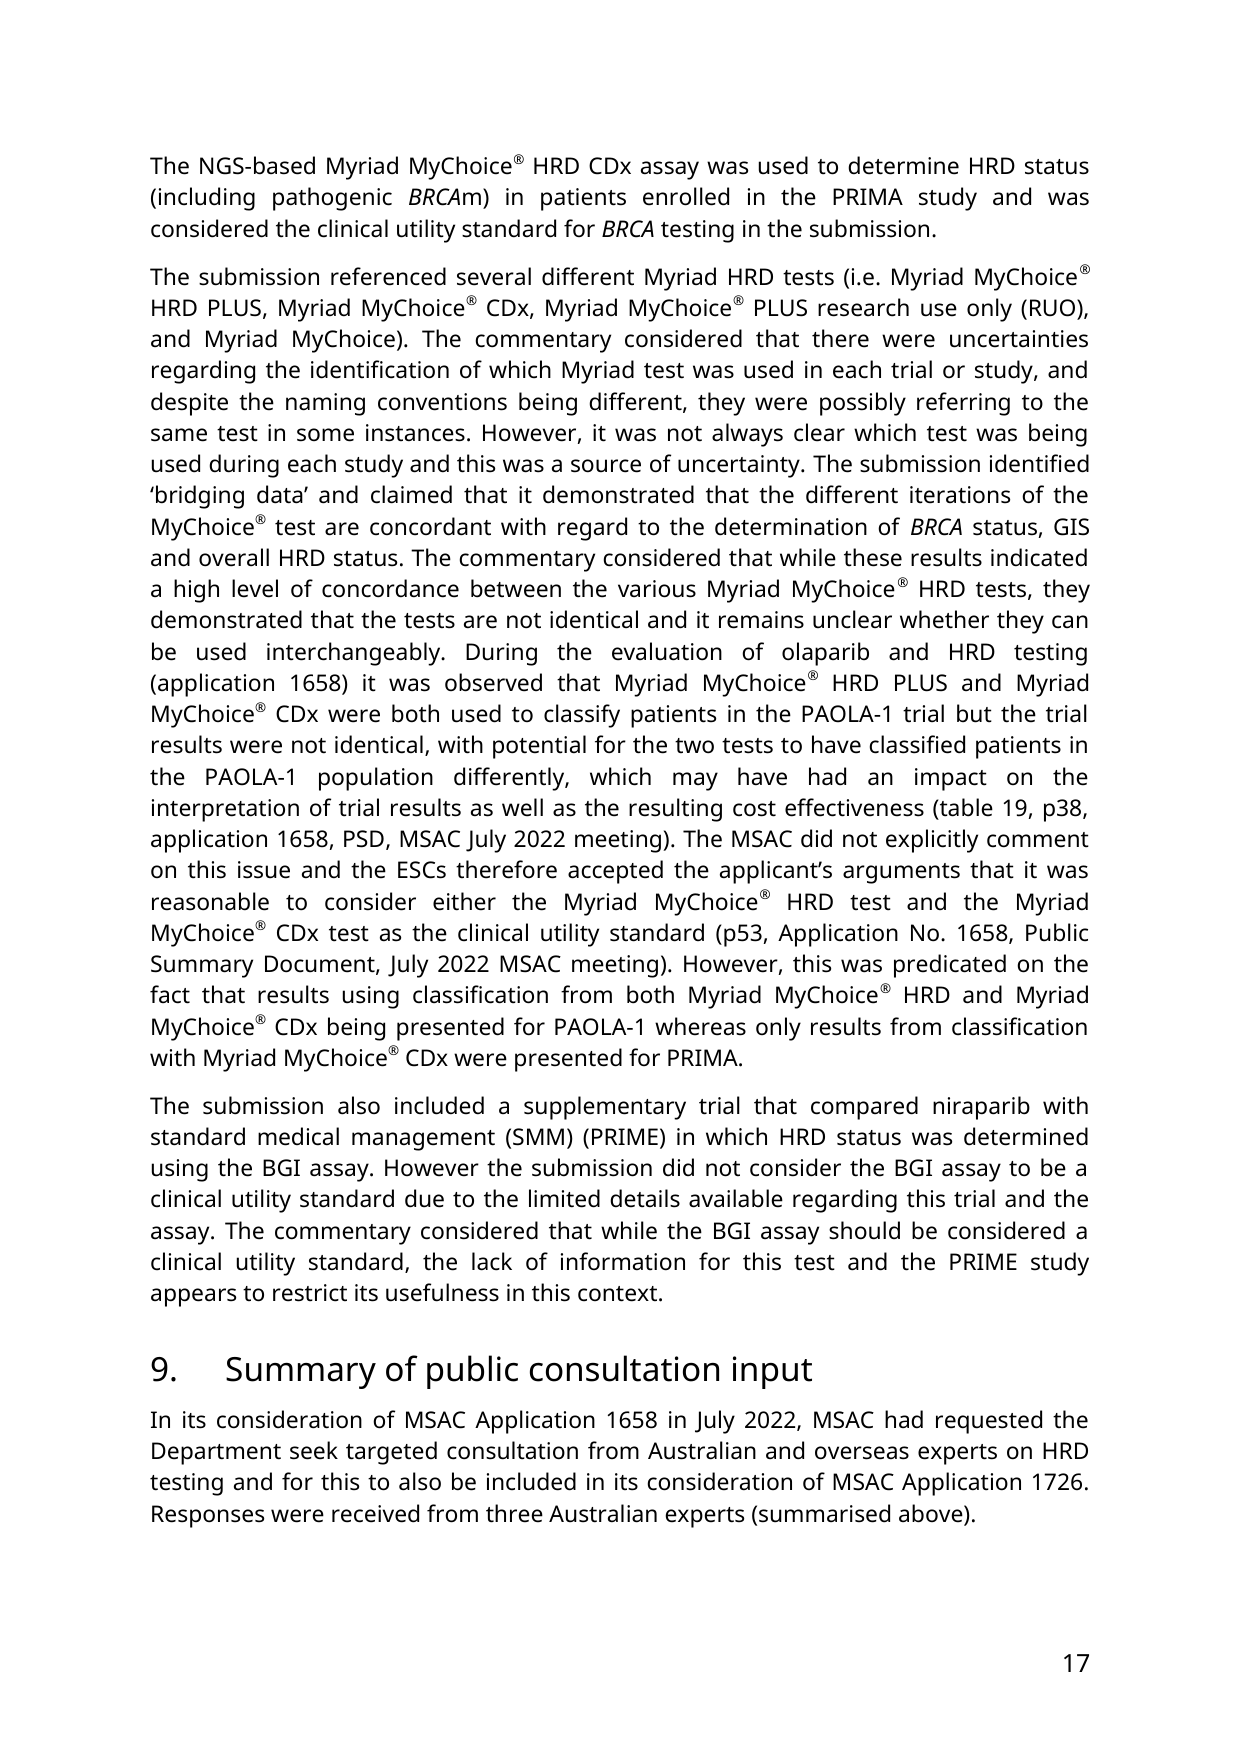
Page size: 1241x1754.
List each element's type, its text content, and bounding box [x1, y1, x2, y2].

text The submission also included a supplementary trial that compared niraparib with standard medical management (SMM) (PRIME) in which HRD status was determined using the BGI assay. However the submission did not consider the BGI assay to be a clinical utility standard due to the limited details available regarding this trial and the assay. The commentary considered that while the BGI assay should be considered a clinical utility standard, the lack of information for this test and the PRIME study appears to restrict its usefulness in this context. [150, 1089, 1090, 1308]
subtitle 9. Summary of public consultation input [150, 1346, 1090, 1391]
text The submission referenced several different Myriad HRD tests (i.e. Myriad MyChoice® HRD PLUS, Myriad MyChoice® CDx, Myriad MyChoice® PLUS research use only (RUO), and Myriad MyChoice). The commentary considered that there were uncertainties regarding the identification of which Myriad test was used in each trial or study, and despite the naming conventions being different, they were possibly referring to the same test in some instances. However, it was not always clear which test was being used during each study and this was a source of uncertainty. The submission identified ‘bridging data’ and claimed that it demonstrated that the different iterations of the MyChoice® test are concordant with regard to the determination of BRCA status, GIS and overall HRD status. The commentary considered that while these results indicated a high level of concordance between the various Myriad MyChoice® HRD tests, they demonstrated that the tests are not identical and it remains unclear whether they can be used interchangeably. During the evaluation of olaparib and HRD testing (application 1658) it was observed that Myriad MyChoice® HRD PLUS and Myriad MyChoice® CDx were both used to classify patients in the PAOLA-1 trial but the trial results were not identical, with potential for the two tests to have classified patients in the PAOLA-1 population differently, which may have had an impact on the interpretation of trial results as well as the resulting cost effectiveness (table 19, p38, application 1658, PSD, MSAC July 2022 meeting). The MSAC did not explicitly comment on this issue and the ESCs therefore accepted the applicant’s arguments that it was reasonable to consider either the Myriad MyChoice® HRD test and the Myriad MyChoice® CDx test as the clinical utility standard (p53, Application No. 1658, Public Summary Document, July 2022 MSAC meeting). However, this was predicated on the fact that results using classification from both Myriad MyChoice® HRD and Myriad MyChoice® CDx being presented for PAOLA-1 whereas only results from classification with Myriad MyChoice® CDx were presented for PRIMA. [150, 260, 1090, 1073]
text The NGS-based Myriad MyChoice® HRD CDx assay was used to determine HRD status (including pathogenic BRCAm) in patients enrolled in the PRIMA study and was considered the clinical utility standard for BRCA testing in the submission. [150, 150, 1090, 244]
text In its consideration of MSAC Application 1658 in July 2022, MSAC had requested the Department seek targeted consultation from Australian and overseas experts on HRD testing and for this to also be included in its consideration of MSAC Application 1726. Responses were received from three Australian experts (summarised above). [150, 1404, 1090, 1529]
